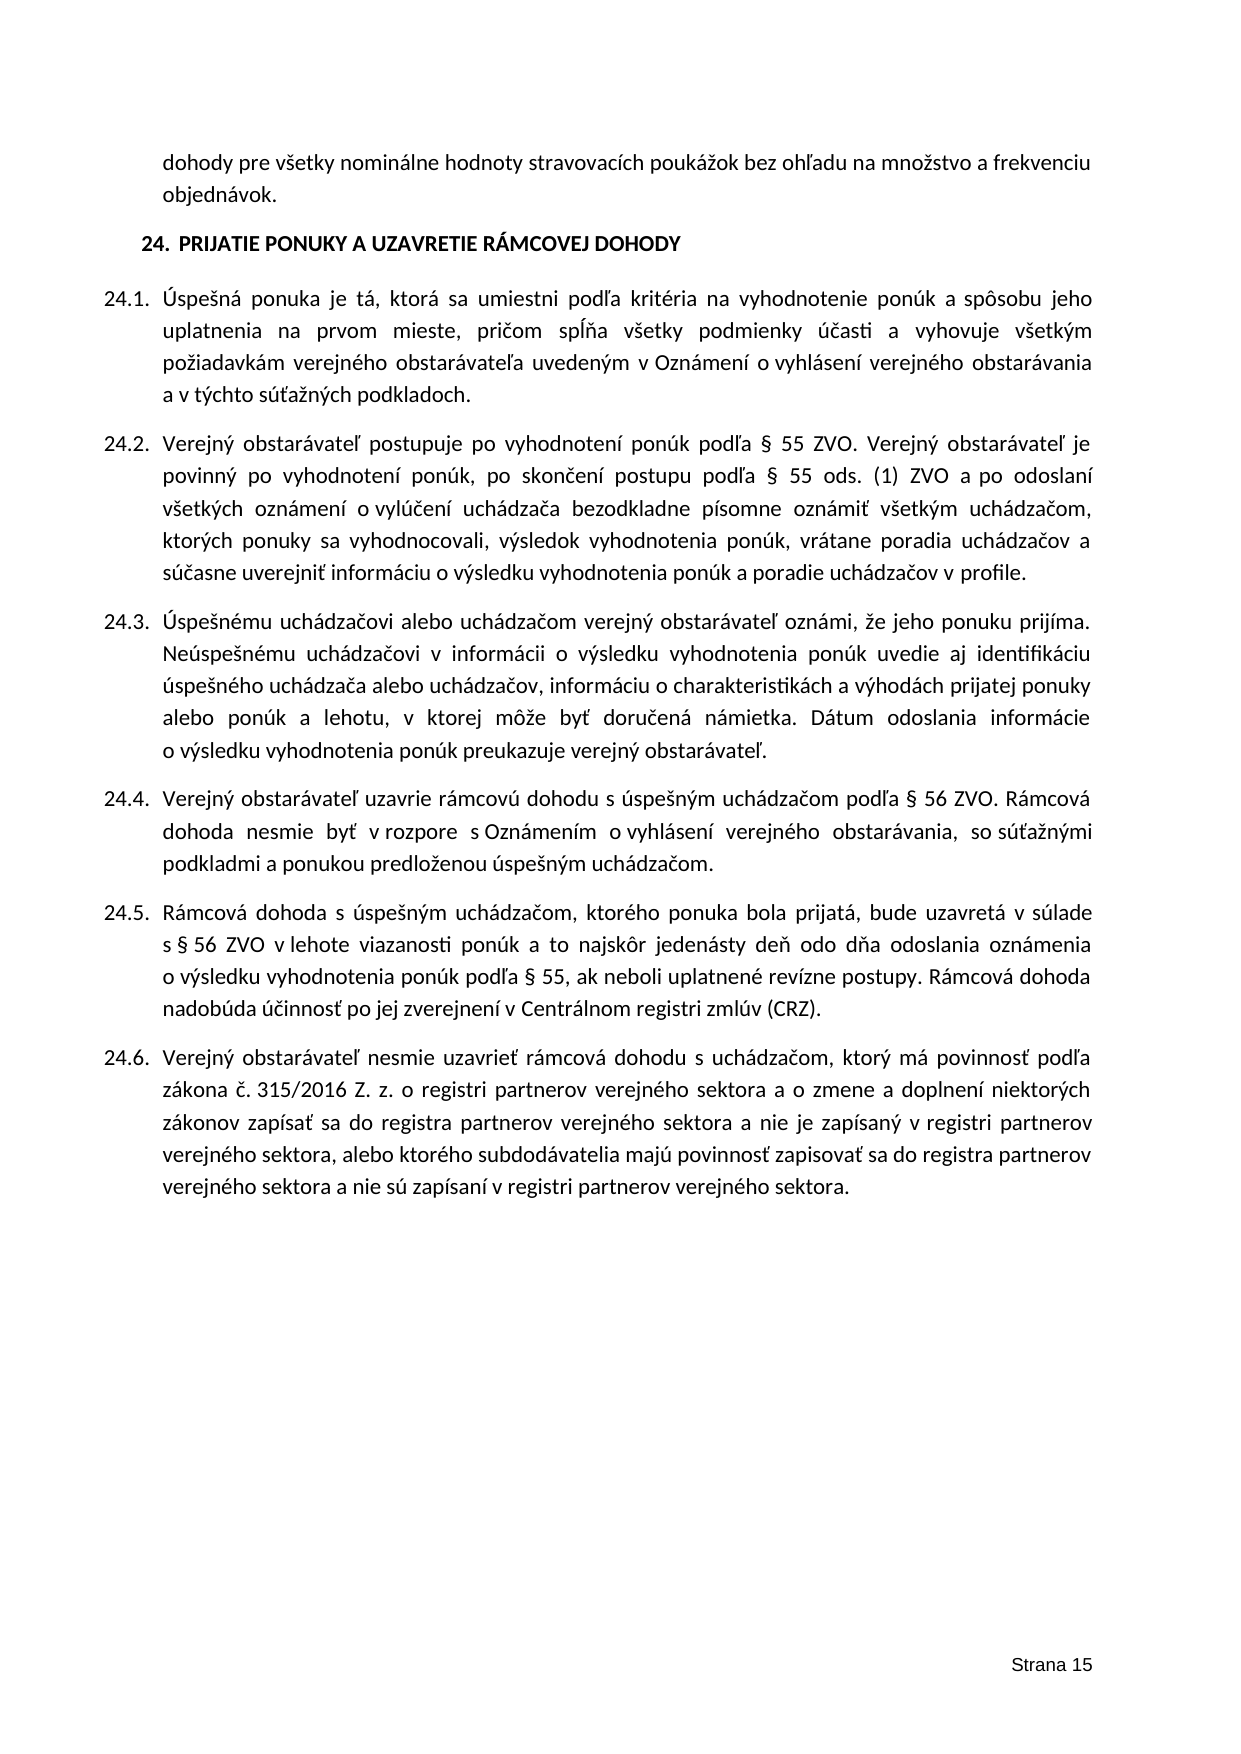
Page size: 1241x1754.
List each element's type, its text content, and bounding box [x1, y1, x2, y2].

text 24.6. Verejný obstarávateľ nesmie uzavrieť rámcová dohodu s uchádzačom, ktorý má povinnosť podľa zákona č. 315/2016 Z. z. o registri partnerov verejného sektora a o zmene a doplnení niektorých zákonov zapísať sa do registra partnerov verejného sektora a nie je zapísaný v registri partnerov verejného sektora, alebo ktorého subdodávatelia majú povinnosť zapisovať sa do registra partnerov verejného sektora a nie sú zapísaní v registri partnerov verejného sektora. [103, 1043, 1092, 1200]
text 24.2. Verejný obstarávateľ postupuje po vyhodnotení ponúk podľa § 55 ZVO. Verejný obstarávateľ je povinný po vyhodnotení ponúk, po skončení postupu podľa § 55 ods. (1) ZVO a po odoslaní všetkých oznámení o vylúčení uchádzača bezodkladne písomne oznámiť všetkým uchádzačom, ktorých ponuky sa vyhodnocovali, výsledok vyhodnotenia ponúk, vrátane poradia uchádzačov a súčasne uverejniť informáciu o výsledku vyhodnotenia ponúk a poradie uchádzačov v profile. [103, 429, 1092, 586]
text 24.4. Verejný obstarávateľ uzavrie rámcovú dohodu s úspešným uchádzačom podľa § 56 ZVO. Rámcová dohoda nesmie byť v rozpore s Oznámením o vyhlásení verejného obstarávania, so súťažnými podkladmi a ponukou predloženou úspešným uchádzačom. [103, 784, 1092, 877]
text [103, 148, 1092, 208]
text 24.3. Úspešnému uchádzačovi alebo uchádzačom verejný obstarávateľ oznámi, že jeho ponuku prijíma. Neúspešnému uchádzačovi v informácii o výsledku vyhodnotenia ponúk uvedie aj identifikáciu úspešného uchádzača alebo uchádzačov, informáciu o charakteristikách a výhodách prijatej ponuky alebo ponúk a lehotu, v ktorej môže byť doručená námietka. Dátum odoslania informácie o výsledku vyhodnotenia ponúk preukazuje verejný obstarávateľ. [103, 607, 1092, 764]
subtitle PRIJATIE PONUKY A UZAVRETIE RÁMCOVEJ DOHODY [141, 229, 1092, 257]
text 24.5. Rámcová dohoda s úspešným uchádzačom, ktorého ponuka bola prijatá, bude uzavretá v súlade s § 56 ZVO v lehote viazanosti ponúk a to najskôr jedenásty deň odo dňa odoslania oznámenia o výsledku vyhodnotenia ponúk podľa § 55, ak neboli uplatnené revízne postupy. Rámcová dohoda nadobúda účinnosť po jej zverejnení v Centrálnom registri zmlúv (CRZ). [103, 898, 1092, 1022]
text 24.1. Úspešná ponuka je tá, ktorá sa umiestni podľa kritéria na vyhodnotenie ponúk a spôsobu jeho uplatnenia na prvom mieste, pričom spĺňa všetky podmienky účasti a vyhovuje všetkým požiadavkám verejného obstarávateľa uvedeným v Oznámení o vyhlásení verejného obstarávania a v týchto súťažných podkladoch. [103, 284, 1092, 408]
